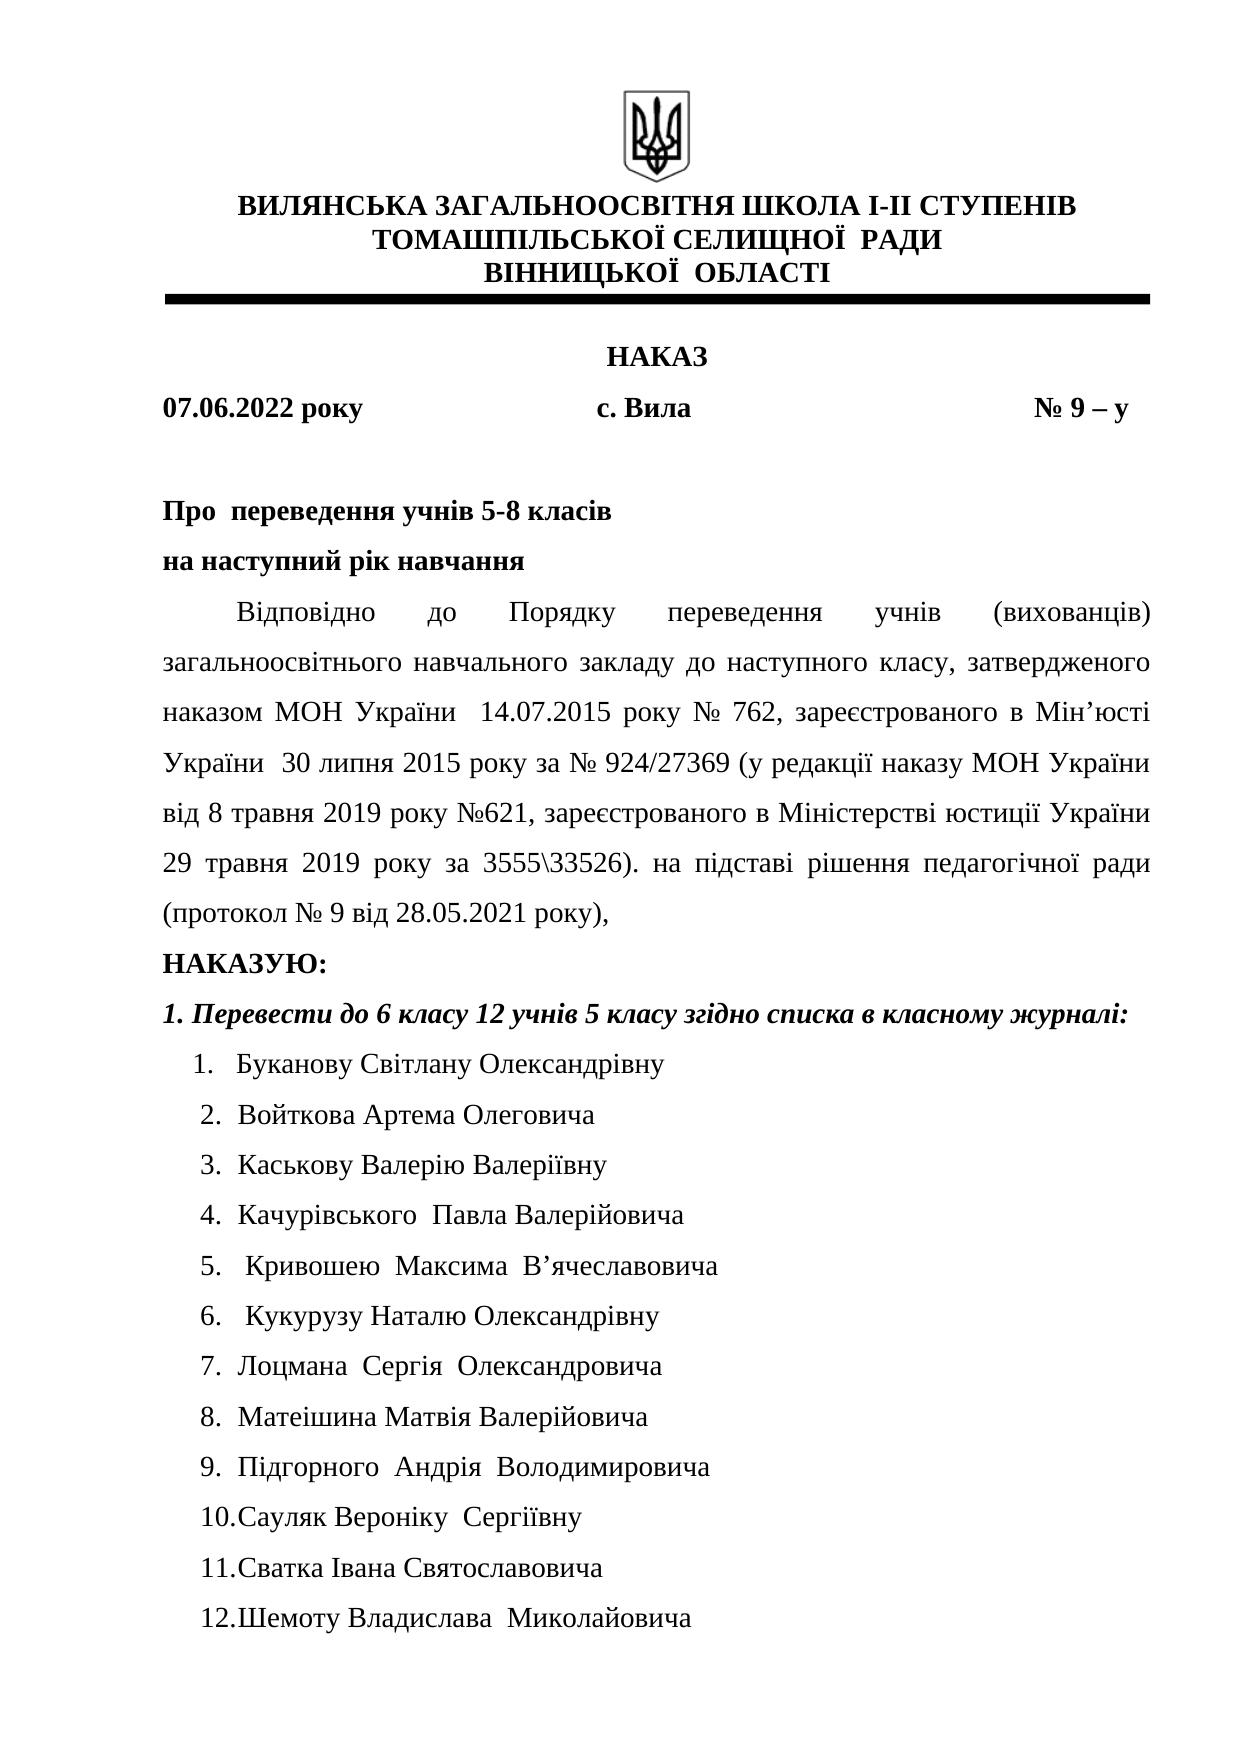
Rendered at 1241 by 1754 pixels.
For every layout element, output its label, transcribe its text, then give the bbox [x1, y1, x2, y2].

text 1. Буканову Світлану Олександрівну [192, 1047, 1152, 1080]
list Кукурузу Наталю Олександрівну [200, 1298, 1152, 1332]
text НАКАЗУЮ: [162, 946, 1152, 979]
text на наступний рік навчання [162, 543, 1152, 577]
list Лоцмана Сергія Олександровича [200, 1348, 1152, 1382]
list Сауляк Вероніку Сергіївну [200, 1499, 1152, 1533]
text Про переведення учнів 5-8 класів [162, 493, 1152, 527]
text Відповідно до Порядку переведення учнів (вихованців) загальноосвітнього навчального закладу до наступного класу, затвердженого наказом МОН України 14.07.2015 року № 762, зареєстрованого в Мін’юсті України 30 липня 2015 року за № 924/27369 (у редакції наказу МОН України від 8 травня 2019 року №621, зареєстрованого в Міністерстві юстиції України 29 травня 2019 року за 3555\33526). на підставі рішення педагогічної ради (протокол № 9 від 28.05.2021 року), [162, 594, 1152, 929]
picture [621, 88, 693, 189]
list Каськову Валерію Валеріївну [200, 1147, 1152, 1181]
list Сватка Івана Святославовича [200, 1550, 1152, 1583]
list Шемоту Владислава Миколайовича [200, 1600, 1152, 1633]
list Войткова Артема Олеговича [200, 1097, 1152, 1130]
list Підгорного Андрія Володимировича [200, 1449, 1152, 1483]
text 1. Перевести до 6 класу 12 учнів 5 класу згідно списка в класному журналі: [162, 996, 1152, 1030]
list Кривошею Максима В’ячеславовича [200, 1248, 1152, 1281]
text ТОМАШПІЛЬСЬКОЇ СЕЛИЩНОЇ РАДИ [162, 222, 1152, 256]
text 07.06.2022 року с. Вила № 9 – у [162, 390, 1152, 423]
list Матеішина Матвія Валерійовича [200, 1399, 1152, 1432]
text НАКАЗ [162, 339, 1152, 373]
text ВИЛЯНСЬКА ЗАГАЛЬНООСВІТНЯ ШКОЛА І-ІІ СТУПЕНІВ [162, 188, 1152, 222]
text ВІННИЦЬКОЇ ОБЛАСТІ [162, 256, 1152, 289]
list Качурівського Павла Валерійовича [200, 1197, 1152, 1231]
